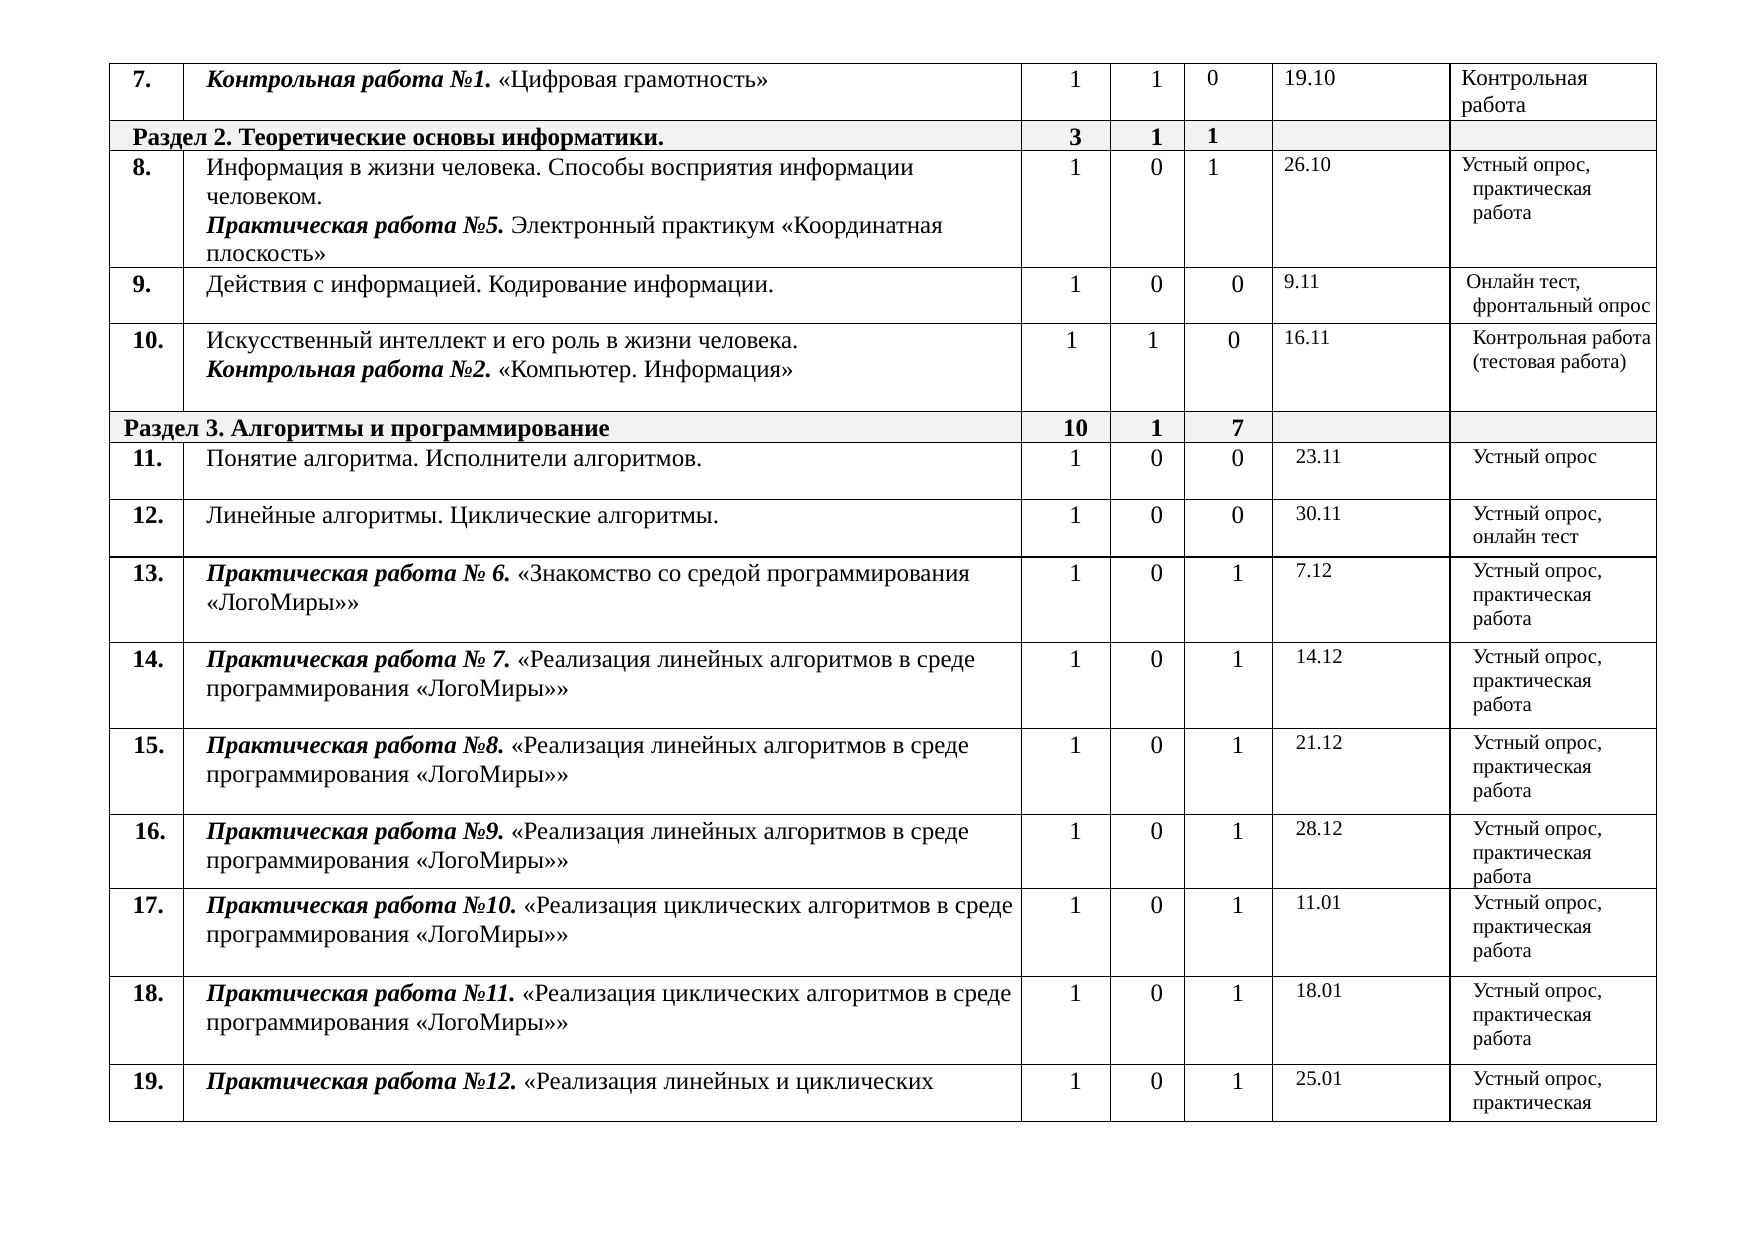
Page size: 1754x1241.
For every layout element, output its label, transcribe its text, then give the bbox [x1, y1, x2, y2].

table_cell 9. [110, 268, 183, 323]
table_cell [184, 1065, 1021, 1121]
table_cell 16.11 [1273, 324, 1449, 411]
table_cell Линейные алгоритмы. Циклические алгоритмы. [184, 500, 1021, 556]
table_cell 1 [1185, 121, 1272, 150]
table_cell 0 [1185, 324, 1272, 411]
table_cell Практическая работа №11. «Реализация циклических алгоритмов в среде программирования «ЛогоМиры»» [184, 977, 1021, 1064]
table_cell Практическая работа №10. «Реализация циклических алгоритмов в среде программирования «ЛогоМиры»» [184, 889, 1021, 976]
table_cell 8. [110, 151, 183, 267]
table_cell 1 [1022, 500, 1110, 556]
table_cell 1 [1022, 443, 1110, 499]
table_cell Устный опрос, практическая работа [1451, 889, 1656, 976]
table_cell 28.12 [1273, 815, 1449, 888]
table_cell 10 [1022, 412, 1110, 442]
table_cell Контрольная работа (тестовая работа) [1451, 324, 1656, 411]
table_cell 0 [1185, 500, 1272, 556]
table_cell 1 [1022, 815, 1110, 888]
table_cell Практическая работа №9. «Реализация линейных алгоритмов в среде программирования «ЛогоМиры»» [184, 815, 1021, 888]
table_cell [1273, 412, 1449, 442]
table_cell 1 [1185, 151, 1272, 267]
table_cell 14. [110, 643, 183, 728]
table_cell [1451, 1065, 1656, 1121]
table_cell 19. [110, 1065, 183, 1121]
table_cell 0 [1111, 1065, 1184, 1121]
table_cell 0 [1111, 889, 1184, 976]
table_cell 23.11 [1273, 443, 1449, 499]
table_cell 26.10 [1273, 151, 1449, 267]
table_cell 1 [1022, 558, 1110, 642]
table_cell 0 [1111, 558, 1184, 642]
table_cell 1 [1185, 729, 1272, 814]
table_cell 16. [110, 815, 183, 888]
table_cell 1 [1022, 977, 1110, 1064]
table_cell 7.12 [1273, 558, 1449, 642]
table_cell 25.01 [1273, 1065, 1449, 1121]
table_cell 11. [110, 443, 183, 499]
table_cell 1 [1185, 889, 1272, 976]
table_cell 0 [1111, 977, 1184, 1064]
table_cell 0 [1111, 443, 1184, 499]
table_cell 1 [1022, 268, 1110, 323]
table_cell 14.12 [1273, 643, 1449, 728]
table_cell 21.12 [1273, 729, 1449, 814]
table_cell 9.11 [1273, 268, 1449, 323]
table_cell 0 [1185, 443, 1272, 499]
table_cell Устный опрос, практическая работа [1451, 977, 1656, 1064]
table_cell 0 [1185, 268, 1272, 323]
table_cell 1 [1185, 1065, 1272, 1121]
table_cell 3 [1022, 121, 1110, 150]
table_cell 30.11 [1273, 500, 1449, 556]
table_cell Устный опрос, практическая работа [1451, 815, 1656, 888]
table_cell 1 [1111, 121, 1184, 150]
table_cell 1 [1022, 1065, 1110, 1121]
table_cell Искусственный интеллект и его роль в жизни человека. Контрольная работа №2. «Компьютер. Информация» [184, 324, 1021, 411]
table_cell [1451, 412, 1656, 442]
table_cell Контрольная работа №1. «Цифровая грамотность» [184, 64, 1021, 120]
table_cell 7 [1185, 412, 1272, 442]
table_cell Устный опрос, практическая работа [1451, 729, 1656, 814]
table_cell 0 [1111, 500, 1184, 556]
table_cell Практическая работа №8. «Реализация линейных алгоритмов в среде программирования «ЛогоМиры»» [184, 729, 1021, 814]
table_cell Раздел 2. Теоретические основы информатики. [110, 121, 1021, 150]
table_cell 0 [1185, 64, 1272, 120]
table_cell 0 [1111, 815, 1184, 888]
table_cell Практическая работа № 6. «Знакомство со средой программирования «ЛогоМиры»» [184, 558, 1021, 642]
table_cell Практическая работа № 7. «Реализация линейных алгоритмов в среде программирования «ЛогоМиры»» [184, 643, 1021, 728]
table_cell 1 [1111, 324, 1184, 411]
table_cell Действия с информацией. Кодирование информации. [184, 268, 1021, 323]
table_cell 1 [1022, 64, 1110, 120]
table_cell 0 [1111, 151, 1184, 267]
table_cell 10. [110, 324, 183, 411]
table_cell 0 [1111, 729, 1184, 814]
table_cell 1 [1111, 64, 1184, 120]
table_cell 1 [1185, 643, 1272, 728]
table_cell 7. [110, 64, 183, 120]
table_cell Устный опрос [1451, 443, 1656, 499]
table_cell 17. [110, 889, 183, 976]
table_cell Устный опрос, практическая работа [1451, 151, 1656, 267]
table_cell Понятие алгоритма. Исполнители алгоритмов. [184, 443, 1021, 499]
table_cell Контрольная работа [1451, 64, 1656, 120]
table_cell 15. [110, 729, 183, 814]
table_cell 1 [1185, 977, 1272, 1064]
table_cell Устный опрос, практическая работа [1451, 558, 1656, 642]
table_cell 0 [1111, 268, 1184, 323]
table_cell 1 [1185, 815, 1272, 888]
table_cell 18.01 [1273, 977, 1449, 1064]
table_cell 1 [1022, 643, 1110, 728]
table_cell Информация в жизни человека. Способы восприятия информации человеком. Практическая работа №5. Электронный практикум «Координатная плоскость» [184, 151, 1021, 267]
table_cell Устный опрос, онлайн тест [1451, 500, 1656, 556]
table_cell 1 [1022, 729, 1110, 814]
table_cell 1 [1022, 151, 1110, 267]
table_cell 1 [1022, 324, 1110, 411]
table_cell 18. [110, 977, 183, 1064]
table_cell 1 [1022, 889, 1110, 976]
table_cell 11.01 [1273, 889, 1449, 976]
table_cell [1451, 121, 1656, 150]
table_cell 1 [1185, 558, 1272, 642]
table_cell [1273, 121, 1449, 150]
table_cell 19.10 [1273, 64, 1449, 120]
table_cell Онлайн тест, фронтальный опрос [1451, 268, 1656, 323]
table_cell Раздел 3. Алгоритмы и программирование [110, 412, 1021, 442]
table_cell 12. [110, 500, 183, 556]
table_cell 0 [1111, 643, 1184, 728]
table_cell Устный опрос, практическая работа [1451, 643, 1656, 728]
table_cell 13. [110, 558, 183, 642]
table_cell 1 [1111, 412, 1184, 442]
